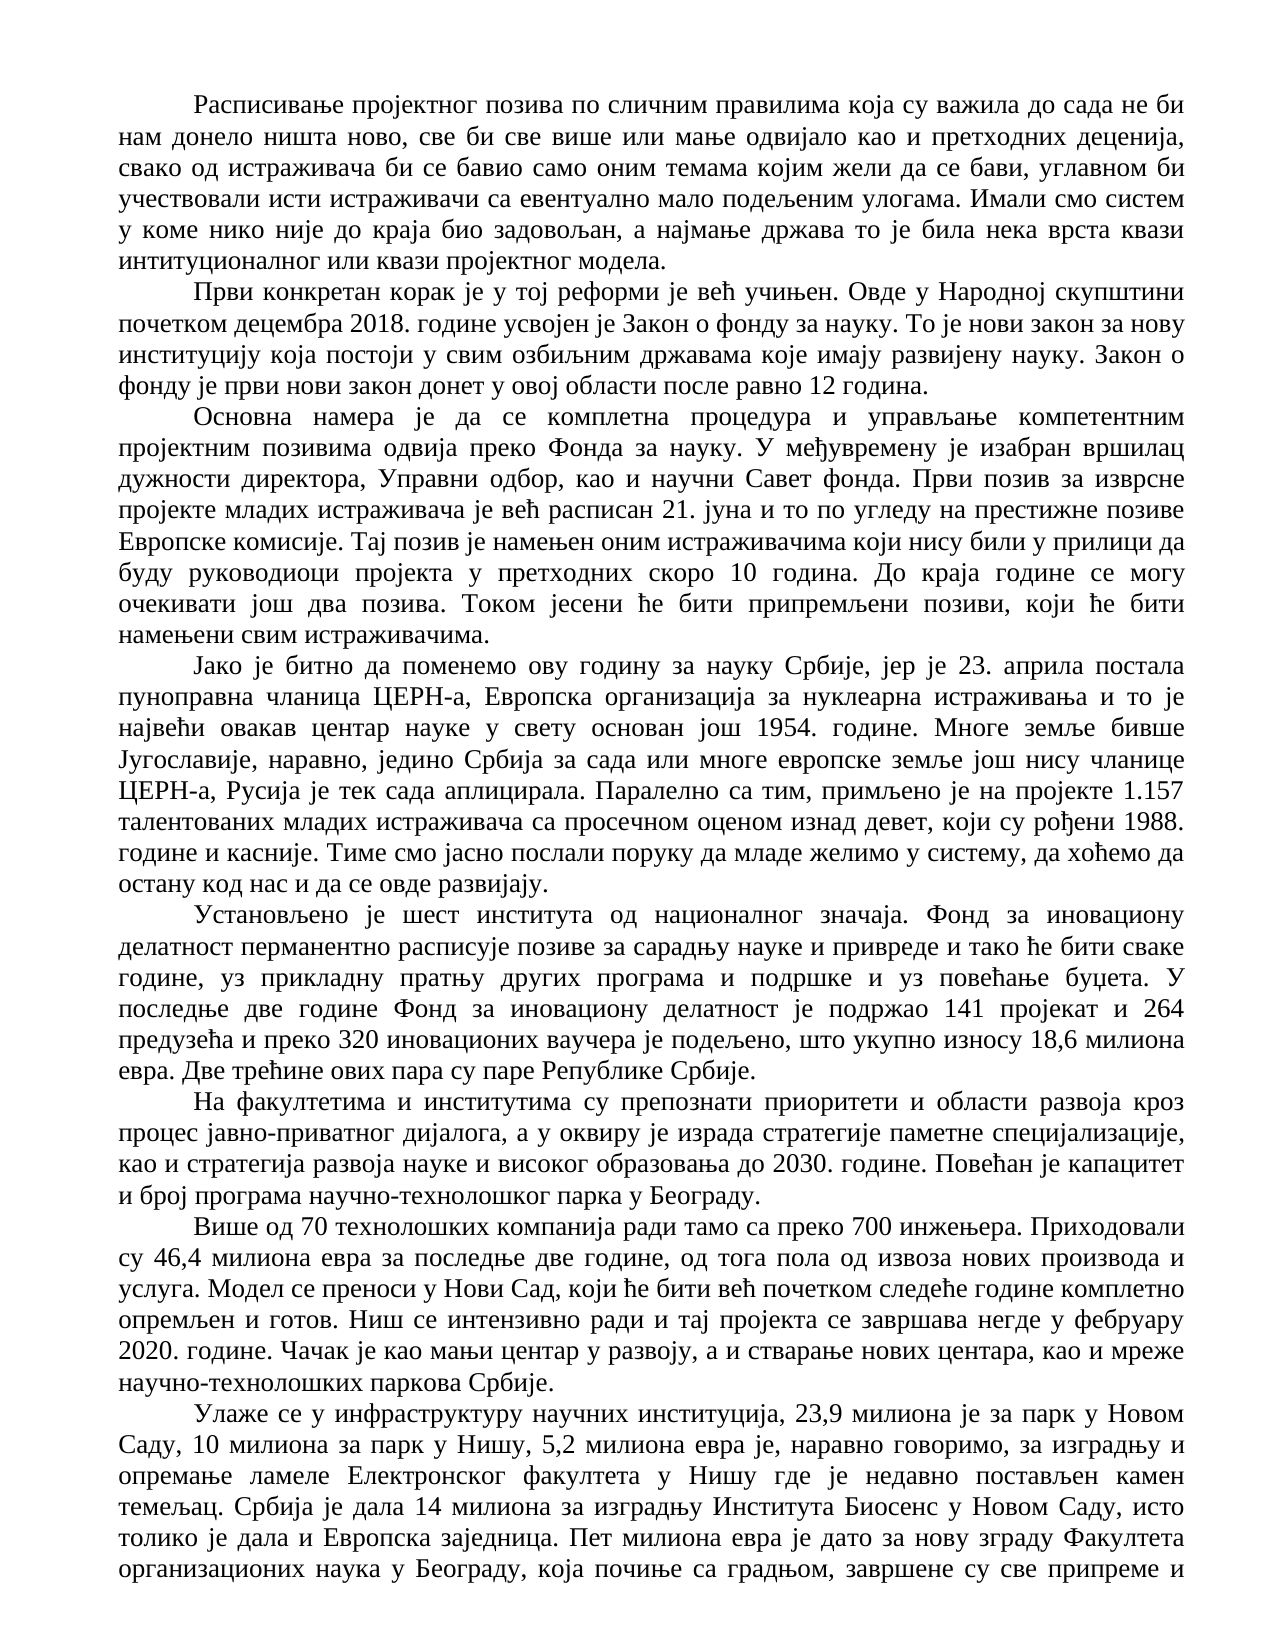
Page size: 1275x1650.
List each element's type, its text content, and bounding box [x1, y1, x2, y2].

text Први конкретан корак је у тој реформи је већ учињен. Овде у Народној скупштини почетком децембра 2018. године усвојен је Закон о фонду за науку. То је нови закон за нову институцију која постоји у свим озбиљним државама које имају развијену науку. Закон о фонду је први нови закон донет у овој области после равно 12 година. [118, 276, 1186, 400]
text На факултетима и институтима су препознати приоритети и области развоја кроз процес јавно-приватног дијалога, а у оквиру је израда стратегије паметне специјализације, као и стратегија развоја науке и високог образовања до 2030. године. Повећан је капацитет и број програма научно-технолошког парка у Београду. [118, 1085, 1186, 1210]
text Основна намера је да се комплетна процедура и управљање компетентним пројектним позивима одвија преко Фонда за науку. У међувремену је изабран вршилац дужности директора, Управни одбор, као и научни Савет фонда. Први позив за изврсне пројекте младих истраживача је већ расписан 21. јуна и то по угледу на престижне позиве Европске комисије. Тај позив је намењен оним истраживачима који нису били у прилици да буду руководиоци пројекта у претходних скоро 10 година. До краја године се могу очекивати још два позива. Током јесени ће бити припремљени позиви, који ће бити намењени свим истраживачима. [118, 400, 1186, 649]
text Расписивање пројектног позива по сличним правилима која су важила до сада не би нам донело ништа ново, све би све више или мање одвијало као и претходних деценија, свако од истраживача би се бавио само оним темама којим жели да се бави, углавном би учествовали исти истраживачи са евентуално мало подељеним улогама. Имали смо систем у коме нико није до краја био задовољан, а најмање држава то је била нека врста квази интитуционалног или квази пројектног модела. [118, 89, 1186, 276]
text Установљено је шест института од националног значаја. Фонд за иновациону делатност перманентно расписује позиве за сарадњу науке и привреде и тако ће бити сваке године, уз прикладну пратњу других програма и подршке и уз повећање буџета. У последње две године Фонд за иновациону делатност је подржао 141 пројекат и 264 предузећа и преко 320 иновационих ваучера је подељено, што укупно износу 18,6 милиона евра. Две трећине ових пара су паре Републике Србије. [118, 898, 1186, 1085]
text Више од 70 технолошких компанија ради тамо са преко 700 инжењера. Приходовали су 46,4 милиона евра за последње две године, од тога пола од извоза нових производа и услуга. Модел се преноси у Нови Сад, који ће бити већ почетком следеће године комплетно опремљен и готов. Ниш се интензивно ради и тај пројекта се завршава негде у фебруару 2020. године. Чачак је као мањи центар у развоју, а и стварање нових центара, као и мреже научно-технолошких паркова Србије. [118, 1210, 1186, 1397]
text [118, 1397, 1186, 1584]
text Јако је битно да поменемо ову годину за науку Србије, јер је 23. априла постала пуноправна чланица ЦЕРН-а, Европска организација за нуклеарна истраживања и то је највећи овакав центар науке у свету основан још 1954. године. Многе земље бивше Југославије, наравно, једино Србија за сада или многе европске земље још нису чланице ЦЕРН-а, Русија је тек сада аплицирала. Паралелно са тим, примљено је на пројекте 1.157 талентованих младих истраживача са просечном оценом изнад девет, који су рођени 1988. године и касније. Тиме смо јасно послали поруку да младе желимо у систему, да хоћемо да остану код нас и да се овде развијају. [118, 649, 1186, 898]
